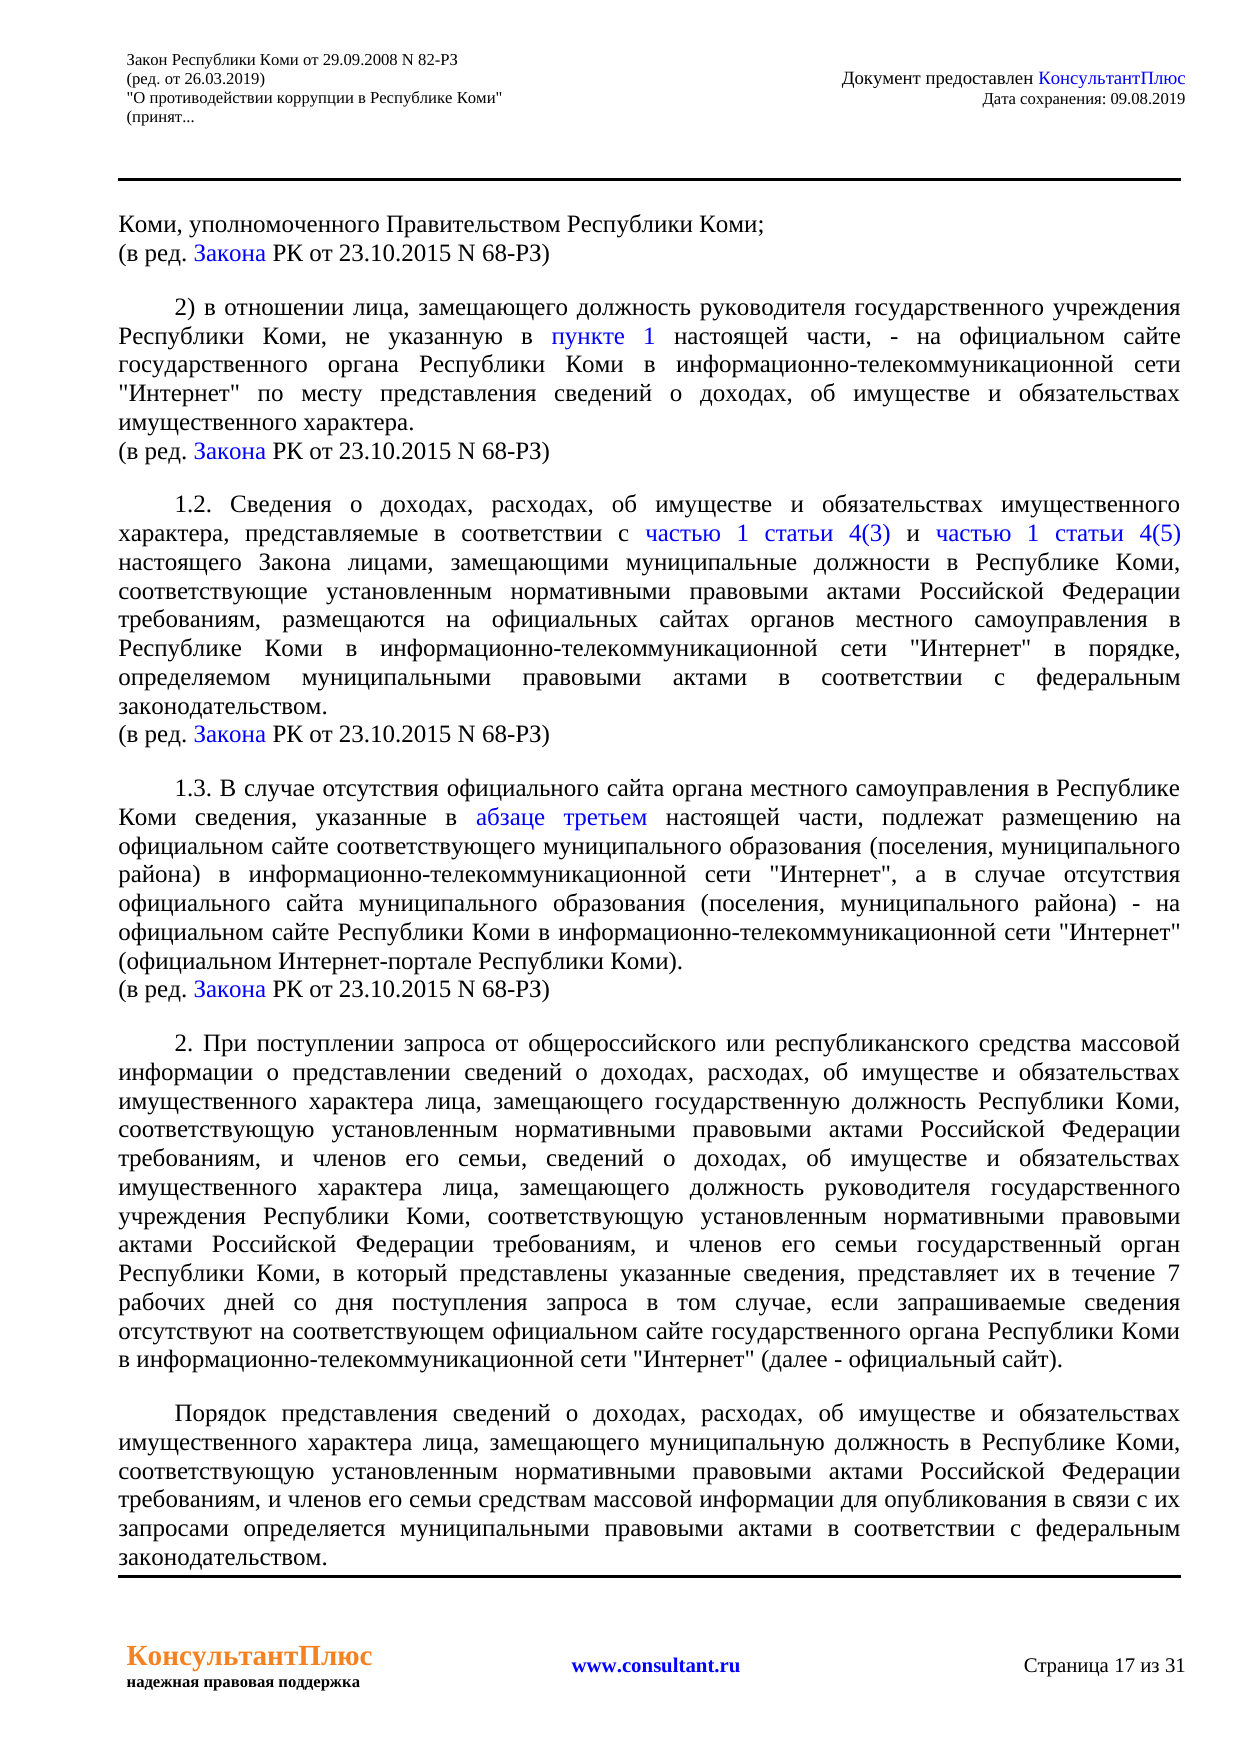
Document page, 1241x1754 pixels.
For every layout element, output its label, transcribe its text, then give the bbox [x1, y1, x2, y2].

text 2. При поступлении запроса от общероссийского или республиканского средства массовой информации о представлении сведений о доходах, расходах, об имуществе и обязательствах имущественного характера лица, замещающего государственную должность Республики Коми, соответствующую установленным нормативными правовыми актами Российской Федерации требованиям, и членов его семьи, сведений о доходах, об имуществе и обязательствах имущественного характера лица, замещающего должность руководителя государственного учреждения Республики Коми, соответствующую установленным нормативными правовыми актами Российской Федерации требованиям, и членов его семьи государственный орган Республики Коми, в который представлены указанные сведения, представляет их в течение 7 рабочих дней со дня поступления запроса в том случае, если запрашиваемые сведения отсутствуют на соответствующем официальном сайте государственного органа Республики Коми в информационно-телекоммуникационной сети "Интернет" (далее - официальный сайт). [118, 1028, 1181, 1373]
text 2) в отношении лица, замещающего должность руководителя государственного учреждения Республики Коми, не указанную в пункте 1 настоящей части, - на официальном сайте государственного органа Республики Коми в информационно-телекоммуникационной сети "Интернет" по месту представления сведений о доходах, об имуществе и обязательствах имущественного характера. [118, 292, 1181, 436]
text Порядок представления сведений о доходах, расходах, об имуществе и обязательствах имущественного характера лица, замещающего муниципальную должность в Республике Коми, соответствующую установленным нормативными правовыми актами Российской Федерации требованиям, и членов его семьи средствам массовой информации для опубликования в связи с их запросами определяется муниципальными правовыми актами в соответствии с федеральным законодательством. [118, 1398, 1181, 1571]
text 1.3. В случае отсутствия официального сайта органа местного самоуправления в Республике Коми сведения, указанные в абзаце третьем настоящей части, подлежат размещению на официальном сайте соответствующего муниципального образования (поселения, муниципального района) в информационно-телекоммуникационной сети "Интернет", а в случае отсутствия официального сайта муниципального образования (поселения, муниципального района) - на официальном сайте Республики Коми в информационно-телекоммуникационной сети "Интернет" (официальном Интернет-портале Республики Коми). [118, 773, 1181, 974]
text (в ред. Закона РК от 23.10.2015 N 68-РЗ) [118, 974, 1181, 1003]
text (в ред. Закона РК от 23.10.2015 N 68-РЗ) [118, 238, 1181, 267]
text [118, 209, 1181, 238]
text 1.2. Сведения о доходах, расходах, об имуществе и обязательствах имущественного характера, представляемые в соответствии с частью 1 статьи 4(3) и частью 1 статьи 4(5) настоящего Закона лицами, замещающими муниципальные должности в Республике Коми, соответствующие установленным нормативными правовыми актами Российской Федерации требованиям, размещаются на официальных сайтах органов местного самоуправления в Республике Коми в информационно-телекоммуникационной сети "Интернет" в порядке, определяемом муниципальными правовыми актами в соответствии с федеральным законодательством. [118, 489, 1181, 719]
text (в ред. Закона РК от 23.10.2015 N 68-РЗ) [118, 436, 1181, 464]
text (в ред. Закона РК от 23.10.2015 N 68-РЗ) [118, 719, 1181, 748]
